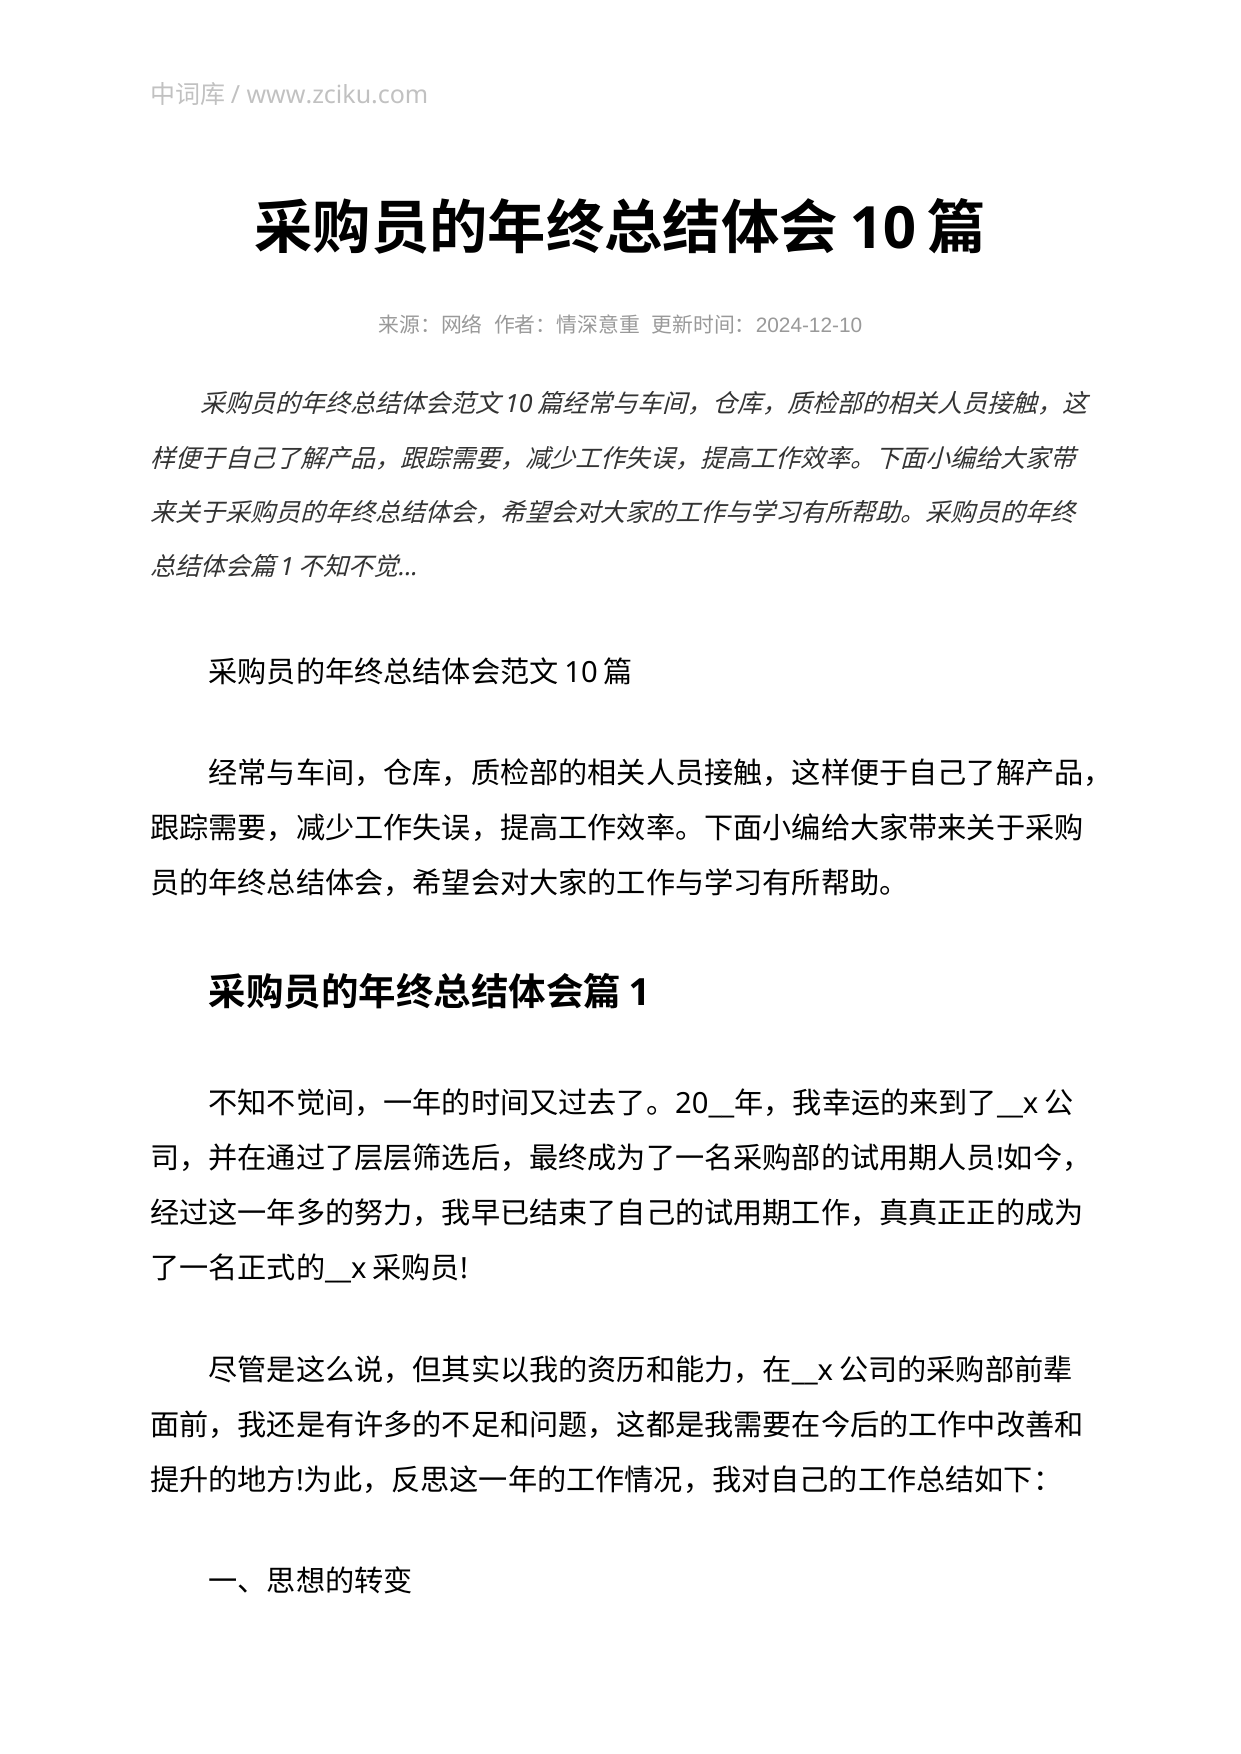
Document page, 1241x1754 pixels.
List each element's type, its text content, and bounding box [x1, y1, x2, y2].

text 采购员的年终总结体会范文10篇经常与车间，仓库，质检部的相关人员接触，这样便于自己了解产品，跟踪需要，减少工作失误，提高工作效率。下面小编给大家带来关于采购员的年终总结体会，希望会对大家的工作与学习有所帮助。采购员的年终总结体会篇1不知不觉... [150, 384, 1090, 583]
text 经常与车间，仓库，质检部的相关人员接触，这样便于自己了解产品，跟踪需要，减少工作失误，提高工作效率。下面小编给大家带来关于采购员的年终总结体会，希望会对大家的工作与学习有所帮助。 [150, 750, 1090, 902]
text 采购员的年终总结体会篇1 [150, 962, 1090, 1016]
text 采购员的年终总结体会范文10篇 [150, 648, 1090, 691]
text 尽管是这么说，但其实以我的资历和能力，在__x公司的采购部前辈面前，我还是有许多的不足和问题，这都是我需要在今后的工作中改善和提升的地方!为此，反思这一年的工作情况，我对自己的工作总结如下： [150, 1346, 1090, 1498]
text 一、思想的转变 [150, 1558, 1090, 1600]
subtitle 采购员的年终总结体会10篇 [150, 181, 1090, 266]
text 来源：网络 作者：情深意重 更新时间：2024-12-10 [150, 313, 1090, 337]
text 不知不觉间，一年的时间又过去了。20__年，我幸运的来到了__x公司，并在通过了层层筛选后，最终成为了一名采购部的试用期人员!如今，经过这一年多的努力，我早已结束了自己的试用期工作，真真正正的成为了一名正式的__x采购员! [150, 1079, 1090, 1287]
